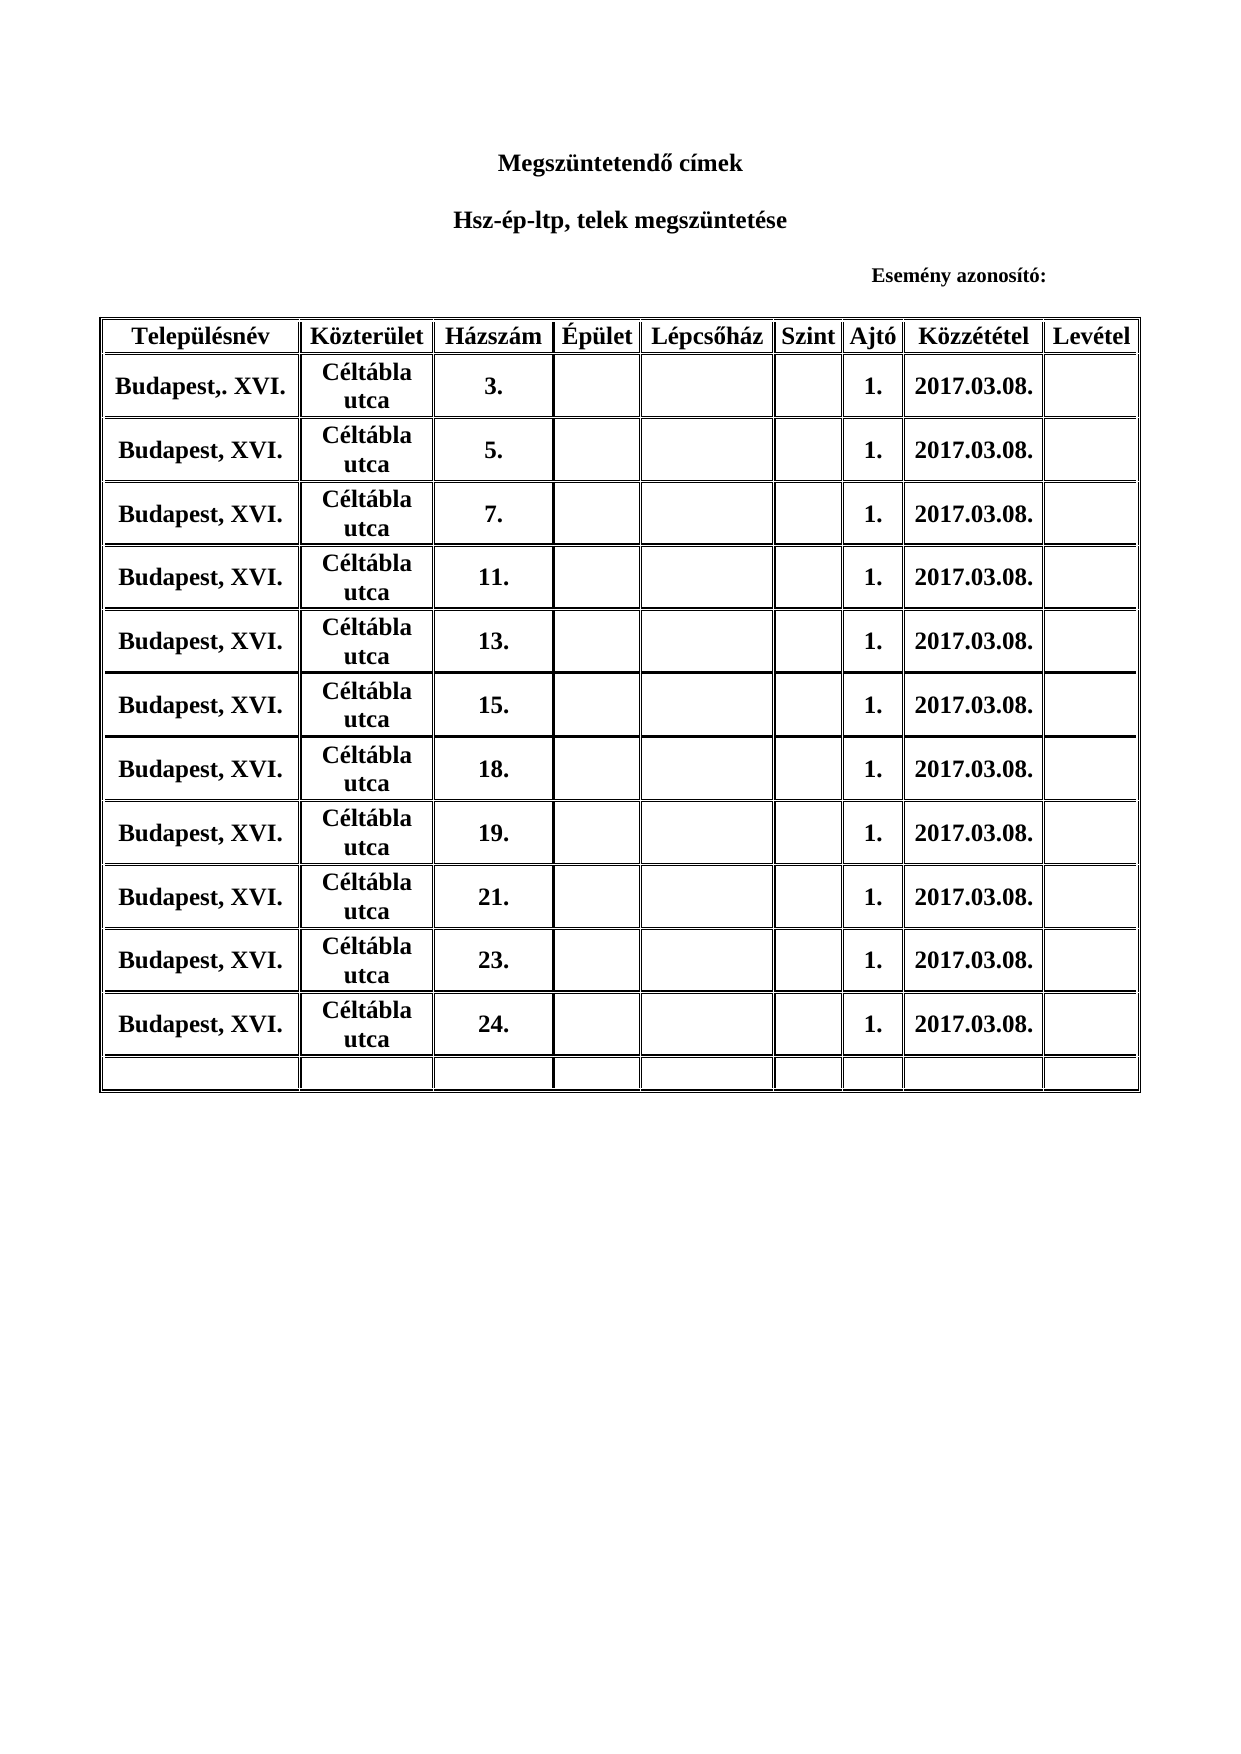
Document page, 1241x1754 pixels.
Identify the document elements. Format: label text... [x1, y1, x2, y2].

table_cell [555, 738, 639, 799]
table_cell 18. [435, 738, 552, 799]
table_cell 1. [844, 802, 902, 863]
table_cell 2017.03.08. [905, 994, 1042, 1054]
table_cell 19. [435, 802, 552, 863]
table_cell [776, 547, 841, 607]
table_cell [642, 547, 772, 607]
table_cell Céltábla utca [302, 802, 432, 863]
table_cell 2017.03.08. [905, 483, 1042, 543]
table_cell [776, 738, 841, 799]
table_cell [776, 866, 841, 926]
table_cell 15. [435, 674, 552, 735]
table_cell [553, 1058, 641, 1089]
table_cell [555, 674, 639, 735]
table_cell 2017.03.08. [905, 674, 1042, 735]
table_cell [776, 419, 841, 479]
table_cell 7. [435, 483, 552, 543]
table_cell [1045, 543, 1138, 607]
table_cell 1. [844, 483, 902, 543]
table_cell 11. [435, 547, 552, 607]
table_cell Céltábla utca [302, 611, 432, 671]
table_cell [642, 738, 772, 799]
table_cell 2017.03.08. [905, 547, 1042, 607]
table_cell 1. [844, 419, 902, 479]
table_cell [843, 1058, 903, 1089]
table_cell 2017.03.08. [905, 355, 1042, 416]
table_cell 21. [435, 866, 552, 926]
table_cell 2017.03.08. [905, 738, 1042, 799]
table_cell [555, 547, 639, 607]
table_cell [642, 355, 772, 416]
table_cell [642, 611, 772, 671]
table_cell [103, 1054, 300, 1089]
table_cell [1044, 1054, 1138, 1089]
table_cell Céltábla utca [302, 483, 432, 543]
table_cell [642, 866, 772, 926]
table_cell [904, 1058, 1044, 1089]
table_cell Céltábla utca [302, 674, 432, 735]
table_cell [1045, 926, 1138, 990]
table_cell [300, 1058, 433, 1089]
table_cell 1. [844, 866, 902, 926]
text Hsz-ép-ltp, telek megszüntetése [148, 206, 1093, 234]
table_cell Budapest, XVI. [101, 416, 300, 479]
table_cell [642, 483, 772, 543]
table_cell [1045, 671, 1138, 735]
table_cell 13. [435, 611, 552, 671]
table_cell Budapest, XVI. [103, 480, 298, 543]
table_header Településnév [101, 318, 300, 352]
table_cell 23. [435, 930, 552, 990]
table_header Ajtó [843, 320, 903, 352]
table_cell [555, 355, 639, 416]
table_cell 1. [844, 994, 902, 1054]
table_header Házszám [434, 320, 553, 352]
table_cell 2017.03.08. [905, 930, 1042, 990]
table_cell [1045, 735, 1138, 799]
table_cell Céltábla utca [302, 866, 432, 926]
table_cell [555, 802, 639, 863]
table_cell Budapest, XVI. [103, 926, 298, 990]
table_cell [1044, 863, 1139, 926]
table_cell 24. [435, 994, 552, 1054]
table_cell [555, 866, 639, 926]
table_cell [776, 994, 841, 1054]
table_cell [642, 802, 772, 863]
table_cell [776, 483, 841, 543]
table_cell 1. [844, 674, 902, 735]
table_cell 2017.03.08. [905, 866, 1042, 926]
table_cell Céltábla utca [302, 355, 432, 416]
table_header Épület [553, 320, 641, 352]
table_cell 1. [844, 611, 902, 671]
table_cell Céltábla utca [302, 547, 432, 607]
table_cell 3. [435, 355, 552, 416]
table_cell Céltábla utca [302, 419, 432, 479]
table_cell [642, 994, 772, 1054]
table_cell [555, 930, 639, 990]
table_cell 1. [844, 738, 902, 799]
table_header Levétel [1044, 320, 1138, 352]
table_cell [434, 1058, 553, 1089]
table_cell [1045, 607, 1138, 671]
table_cell Budapest,. XVI. [101, 352, 300, 416]
table_cell Budapest, XVI. [103, 607, 298, 671]
table_header Lépcsőház [641, 318, 774, 352]
table_header Szint [774, 320, 842, 352]
table_cell [555, 994, 639, 1054]
table_cell 1. [844, 547, 902, 607]
table_cell Budapest, XVI. [101, 863, 300, 926]
table_header Közzététel [904, 320, 1044, 352]
table_cell [776, 674, 841, 735]
table_cell [642, 674, 772, 735]
table_cell Budapest, XVI. [101, 799, 300, 863]
table_cell 2017.03.08. [905, 419, 1042, 479]
text Esemény azonosító: [148, 263, 1093, 287]
table_cell Budapest, XVI. [103, 990, 298, 1054]
table_cell 2017.03.08. [905, 611, 1042, 671]
table_cell 5. [435, 419, 552, 479]
text Megszüntetendő címek [148, 148, 1093, 176]
table_cell [1044, 416, 1139, 479]
table_cell Budapest, XVI. [103, 735, 298, 799]
table_cell 2017.03.08. [905, 802, 1042, 863]
table_cell [776, 802, 841, 863]
table_cell 1. [844, 355, 902, 416]
table_cell [1044, 352, 1139, 416]
table_cell Céltábla utca [302, 738, 432, 799]
table_cell [1045, 480, 1138, 543]
table_header Közterület [300, 320, 433, 352]
table_cell [776, 611, 841, 671]
table_cell Céltábla utca [302, 994, 432, 1054]
table_cell Budapest, XVI. [103, 543, 298, 607]
table_cell [642, 930, 772, 990]
table_cell Céltábla utca [302, 930, 432, 990]
table_cell [1045, 990, 1138, 1054]
table_cell [776, 930, 841, 990]
table_cell [642, 419, 772, 479]
table_cell [555, 419, 639, 479]
table_cell Budapest, XVI. [103, 671, 298, 735]
table_cell [776, 355, 841, 416]
table_cell [555, 483, 639, 543]
table_cell [555, 611, 639, 671]
table_cell 1. [844, 930, 902, 990]
table_cell [774, 1058, 842, 1089]
table_cell [1044, 799, 1139, 863]
table_cell [641, 1054, 774, 1089]
